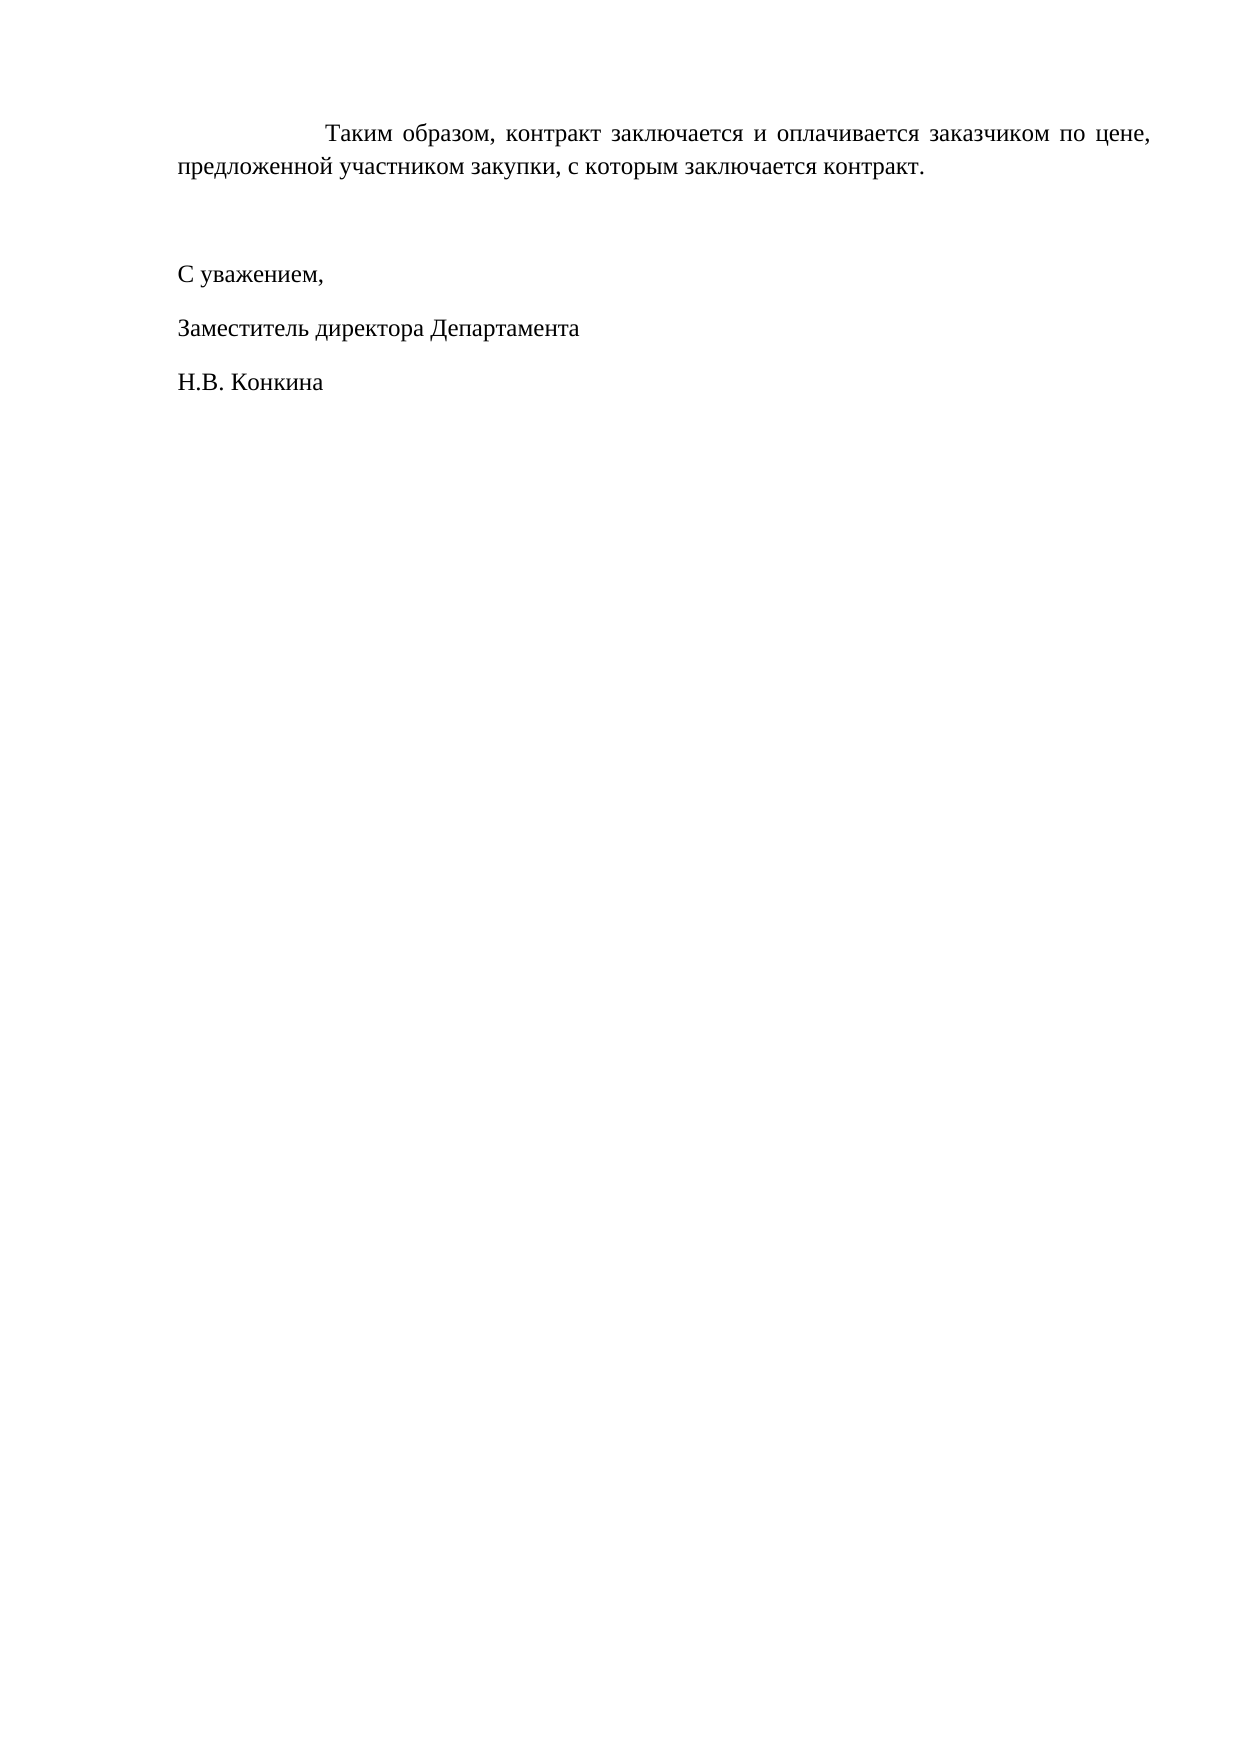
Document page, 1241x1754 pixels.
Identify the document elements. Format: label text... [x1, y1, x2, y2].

text Н.В. Конкина [177, 367, 1152, 395]
text С уважением, [177, 259, 1152, 288]
text Таким образом, контракт заключается и оплачивается заказчиком по цене, предложенной участником закупки, с которым заключается контракт. [177, 118, 1152, 180]
text Заместитель директора Департамента [177, 313, 1152, 341]
